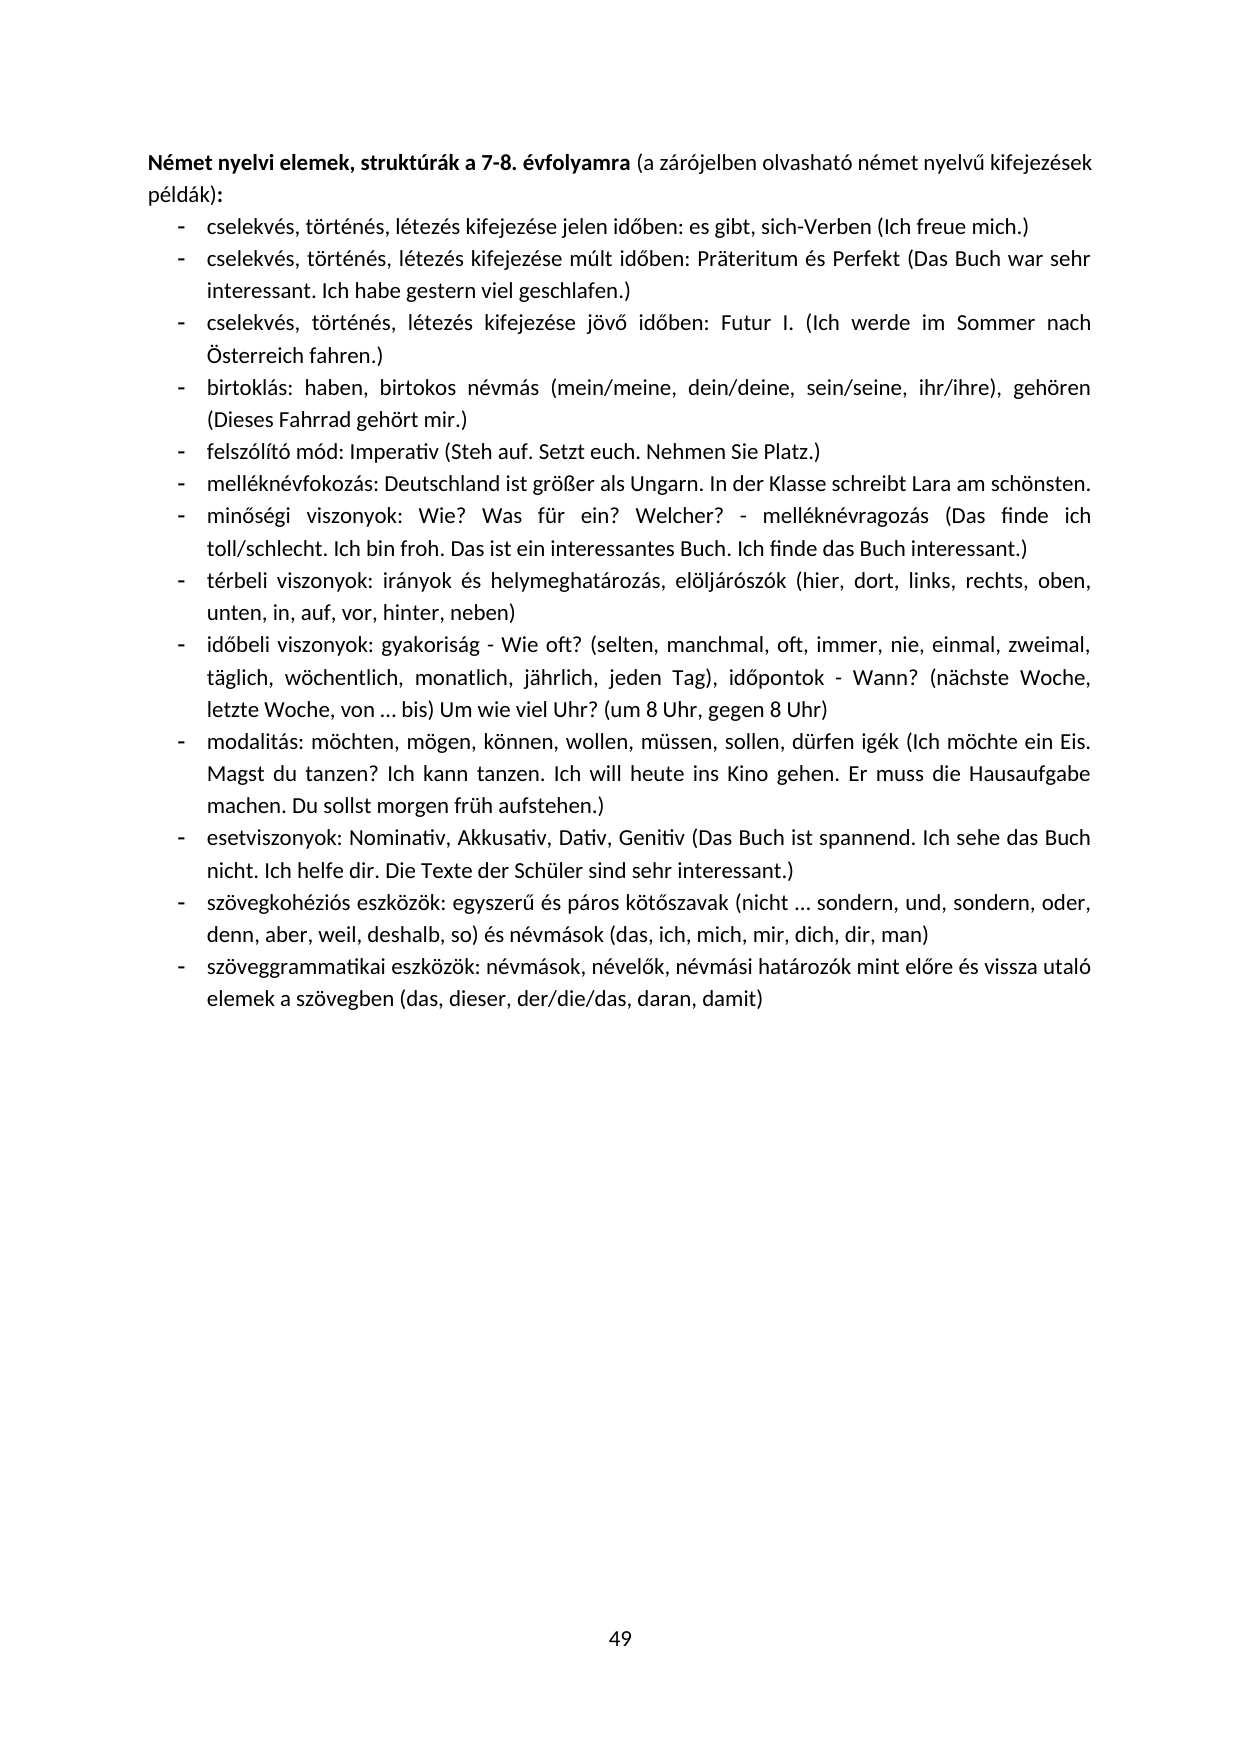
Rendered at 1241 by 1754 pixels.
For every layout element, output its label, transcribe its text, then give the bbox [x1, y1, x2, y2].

list cselekvés, történés, létezés kifejezése múlt időben: Präteritum és Perfekt (Das Buch war sehr interessant. Ich habe gestern viel geschlafen.) [177, 244, 1093, 304]
list cselekvés, történés, létezés kifejezése jelen időben: es gibt, sich-Verben (Ich freue mich.) [177, 212, 1093, 240]
list szövegkohéziós eszközök: egyszerű és páros kötőszavak (nicht … sondern, und, sondern, oder, denn, aber, weil, deshalb, so) és névmások (das, ich, mich, mir, dich, dir, man) [177, 888, 1093, 948]
list felszólító mód: Imperativ (Steh auf. Setzt euch. Nehmen Sie Platz.) [177, 437, 1093, 465]
list birtoklás: haben, birtokos névmás (mein/meine, dein/deine, sein/seine, ihr/ihre), gehören (Dieses Fahrrad gehört mir.) [177, 373, 1093, 433]
list melléknévfokozás: Deutschland ist größer als Ungarn. In der Klasse schreibt Lara am schönsten. [177, 469, 1093, 497]
list szöveggrammatikai eszközök: névmások, névelők, névmási határozók mint előre és vissza utaló elemek a szövegben (das, dieser, der/die/das, daran, damit) [177, 952, 1093, 1012]
list modalitás: möchten, mögen, können, wollen, müssen, sollen, dürfen igék (Ich möchte ein Eis. Magst du tanzen? Ich kann tanzen. Ich will heute ins Kino gehen. Er muss die Hausaufgabe machen. Du sollst morgen früh aufstehen.) [177, 727, 1093, 819]
list cselekvés, történés, létezés kifejezése jövő időben: Futur I. (Ich werde im Sommer nach Österreich fahren.) [177, 308, 1093, 369]
text Német nyelvi elemek, struktúrák a 7-8. évfolyamra (a zárójelben olvasható német nyelvű kifejezések példák): [148, 148, 1093, 208]
list térbeli viszonyok: irányok és helymeghatározás, elöljárószók (hier, dort, links, rechts, oben, unten, in, auf, vor, hinter, neben) [177, 566, 1093, 626]
list minőségi viszonyok: Wie? Was für ein? Welcher? - melléknévragozás (Das finde ich toll/schlecht. Ich bin froh. Das ist ein interessantes Buch. Ich finde das Buch interessant.) [177, 502, 1093, 562]
list időbeli viszonyok: gyakoriság - Wie oft? (selten, manchmal, oft, immer, nie, einmal, zweimal, täglich, wöchentlich, monatlich, jährlich, jeden Tag), időpontok - Wann? (nächste Woche, letzte Woche, von … bis) Um wie viel Uhr? (um 8 Uhr, gegen 8 Uhr) [177, 630, 1093, 723]
list esetviszonyok: Nominativ, Akkusativ, Dativ, Genitiv (Das Buch ist spannend. Ich sehe das Buch nicht. Ich helfe dir. Die Texte der Schüler sind sehr interessant.) [177, 823, 1093, 884]
